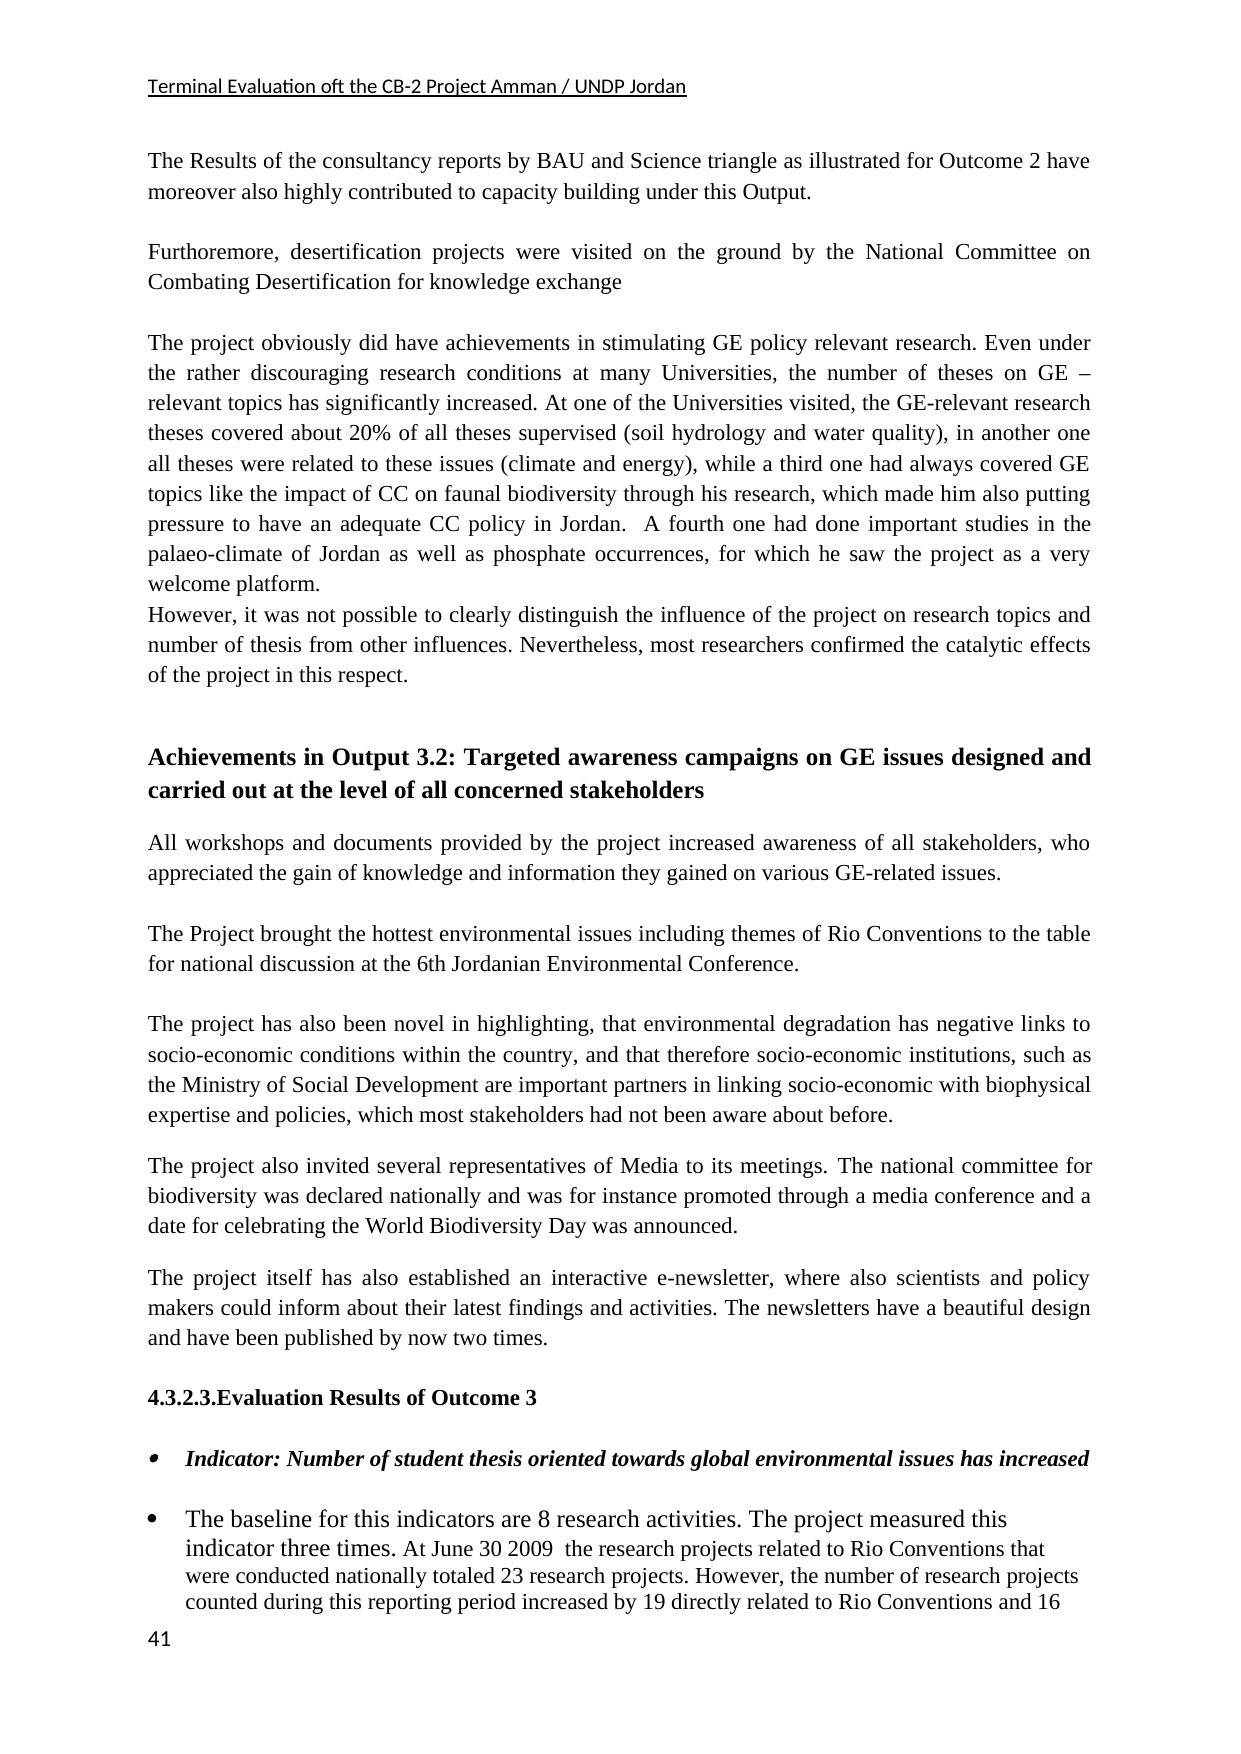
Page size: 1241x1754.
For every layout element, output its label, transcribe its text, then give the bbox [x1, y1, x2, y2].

list The Project brought the hottest environmental issues including themes of Rio Conventions to the table for national discussion at the 6th Jordanian Environmental Conference. [148, 920, 1093, 976]
list Indicator: Number of student thesis oriented towards global environmental issues has increased [148, 1445, 1093, 1471]
list The project obviously did have achievements in stimulating GE policy relevant research. Even under the rather discouraging research conditions at many Universities, the number of theses on GE – relevant topics has significantly increased. At one of the Universities visited, the GE-relevant research theses covered about 20% of all theses supervised (soil hydrology and water quality), in another one all theses were related to these issues (climate and energy), while a third one had always covered GE topics like the impact of CC on faunal biodiversity through his research, which made him also putting pressure to have an adequate CC policy in Jordan. A fourth one had done important studies in the palaeo-climate of Jordan as well as phosphate occurrences, for which he saw the project as a very welcome platform. [148, 329, 1093, 597]
list The project has also been novel in highlighting, that environmental degradation has negative links to socio-economic conditions within the country, and that therefore socio-economic institutions, such as the Ministry of Social Development are important partners in linking socio-economic with biophysical expertise and policies, which most stakeholders had not been aware about before. [148, 1011, 1093, 1127]
list However, it was not possible to clearly distinguish the influence of the project on research topics and number of thesis from other influences. Nevertheless, most researchers confirmed the catalytic effects of the project in this respect. [148, 601, 1093, 687]
list The Results of the consultancy reports by BAU and Science triangle as illustrated for Outcome 2 have moreover also highly contributed to capacity building under this Output. [148, 148, 1093, 204]
text Achievements in Output 3.2: Targeted awareness campaigns on GE issues designed and carried out at the level of all concerned stakeholders [148, 742, 1093, 804]
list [148, 1504, 1093, 1614]
list 4.3.2.3.Evaluation Results of Outcome 3 [148, 1384, 1093, 1411]
text The project also invited several representatives of Media to its meetings. The national committee for biodiversity was declared nationally and was for instance promoted through a media conference and a date for celebrating the World Biodiversity Day was announced. [148, 1152, 1093, 1239]
list Furthoremore, desertification projects were visited on the ground by the National Committee on Combating Desertification for knowledge exchange [148, 238, 1093, 295]
list The project itself has also established an interactive e-newsletter, where also scientists and policy makers could inform about their latest findings and activities. The newsletters have a beautiful design and have been published by now two times. [148, 1264, 1093, 1350]
list All workshops and documents provided by the project increased awareness of all stakeholders, who appreciated the gain of knowledge and information they gained on various GE-related issues. [148, 829, 1093, 886]
